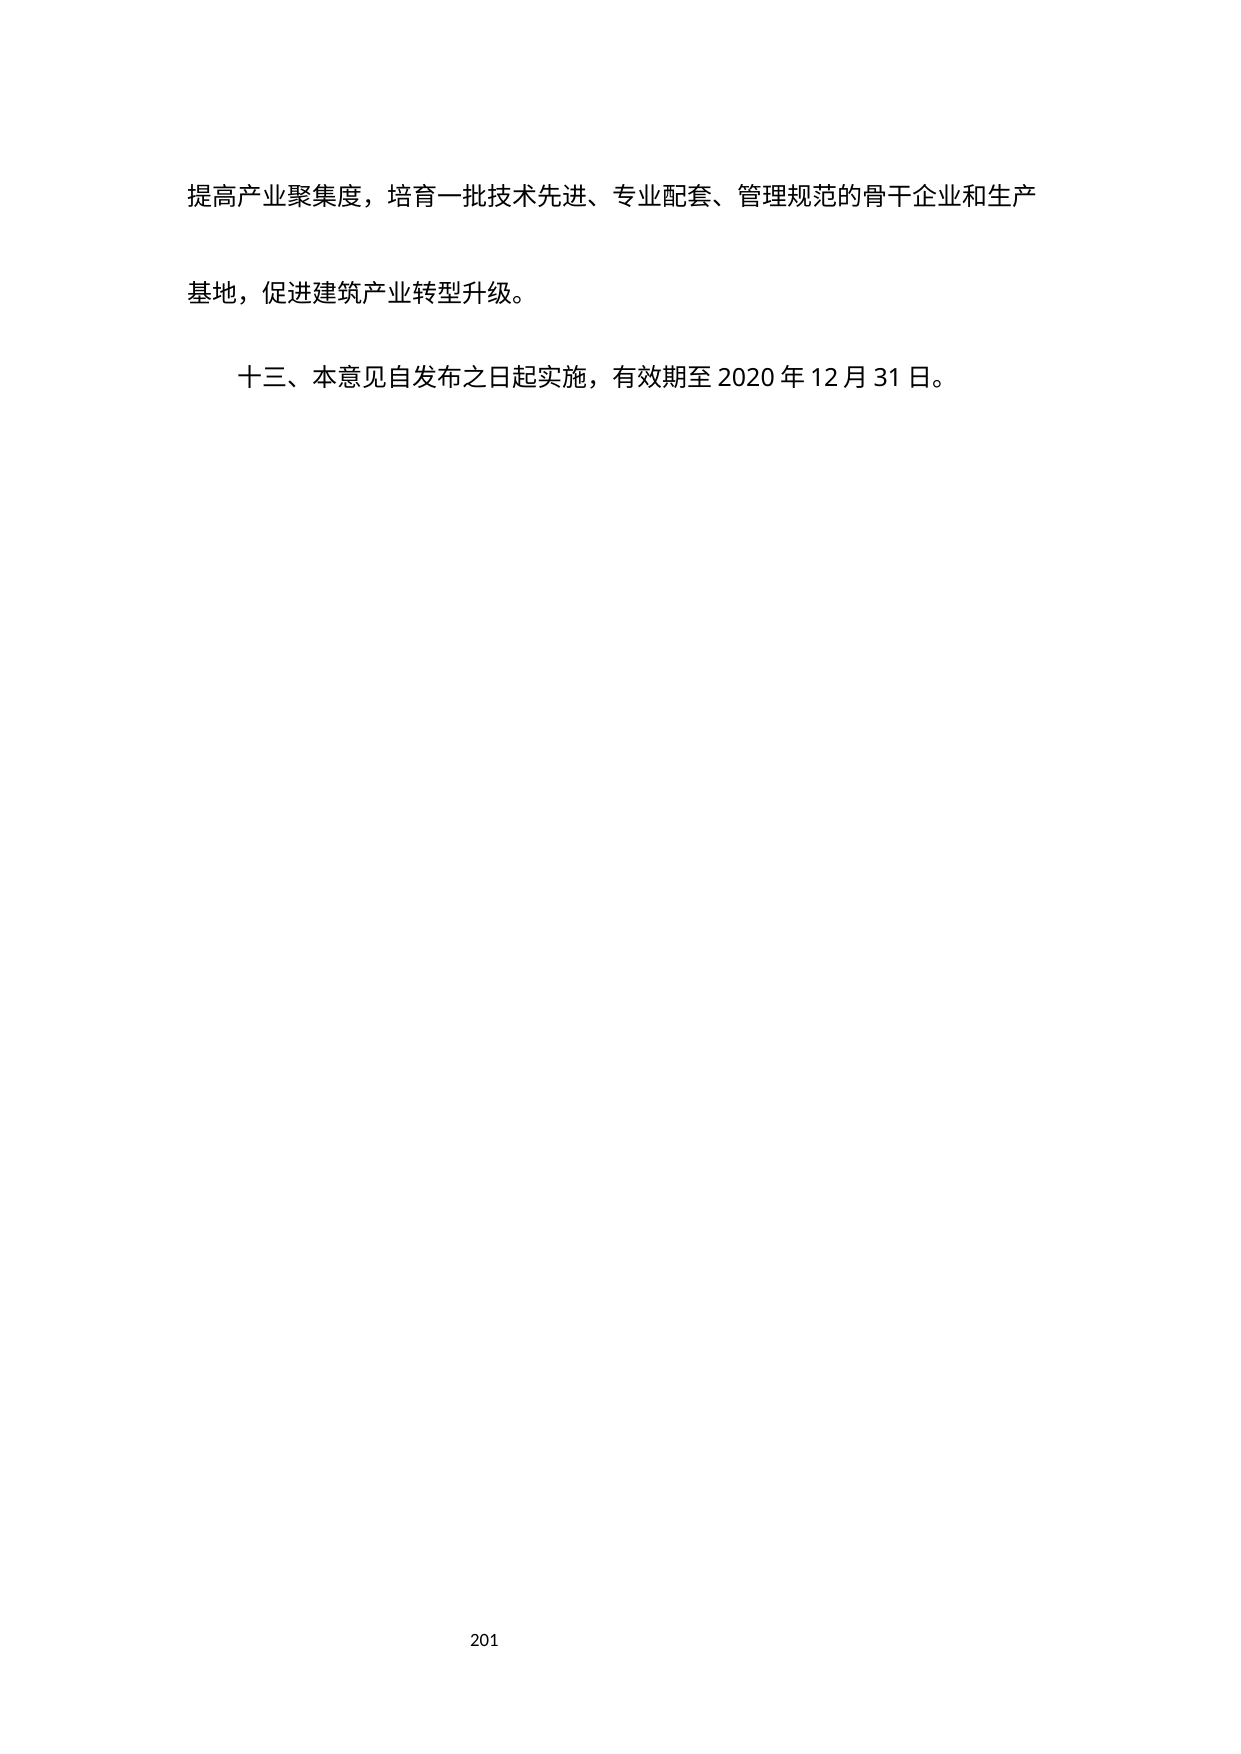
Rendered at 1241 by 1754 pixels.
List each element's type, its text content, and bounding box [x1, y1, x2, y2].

text 十三、本意见自发布之日起实施，有效期至2020年12月31日。 [187, 343, 1053, 408]
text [187, 162, 1053, 324]
